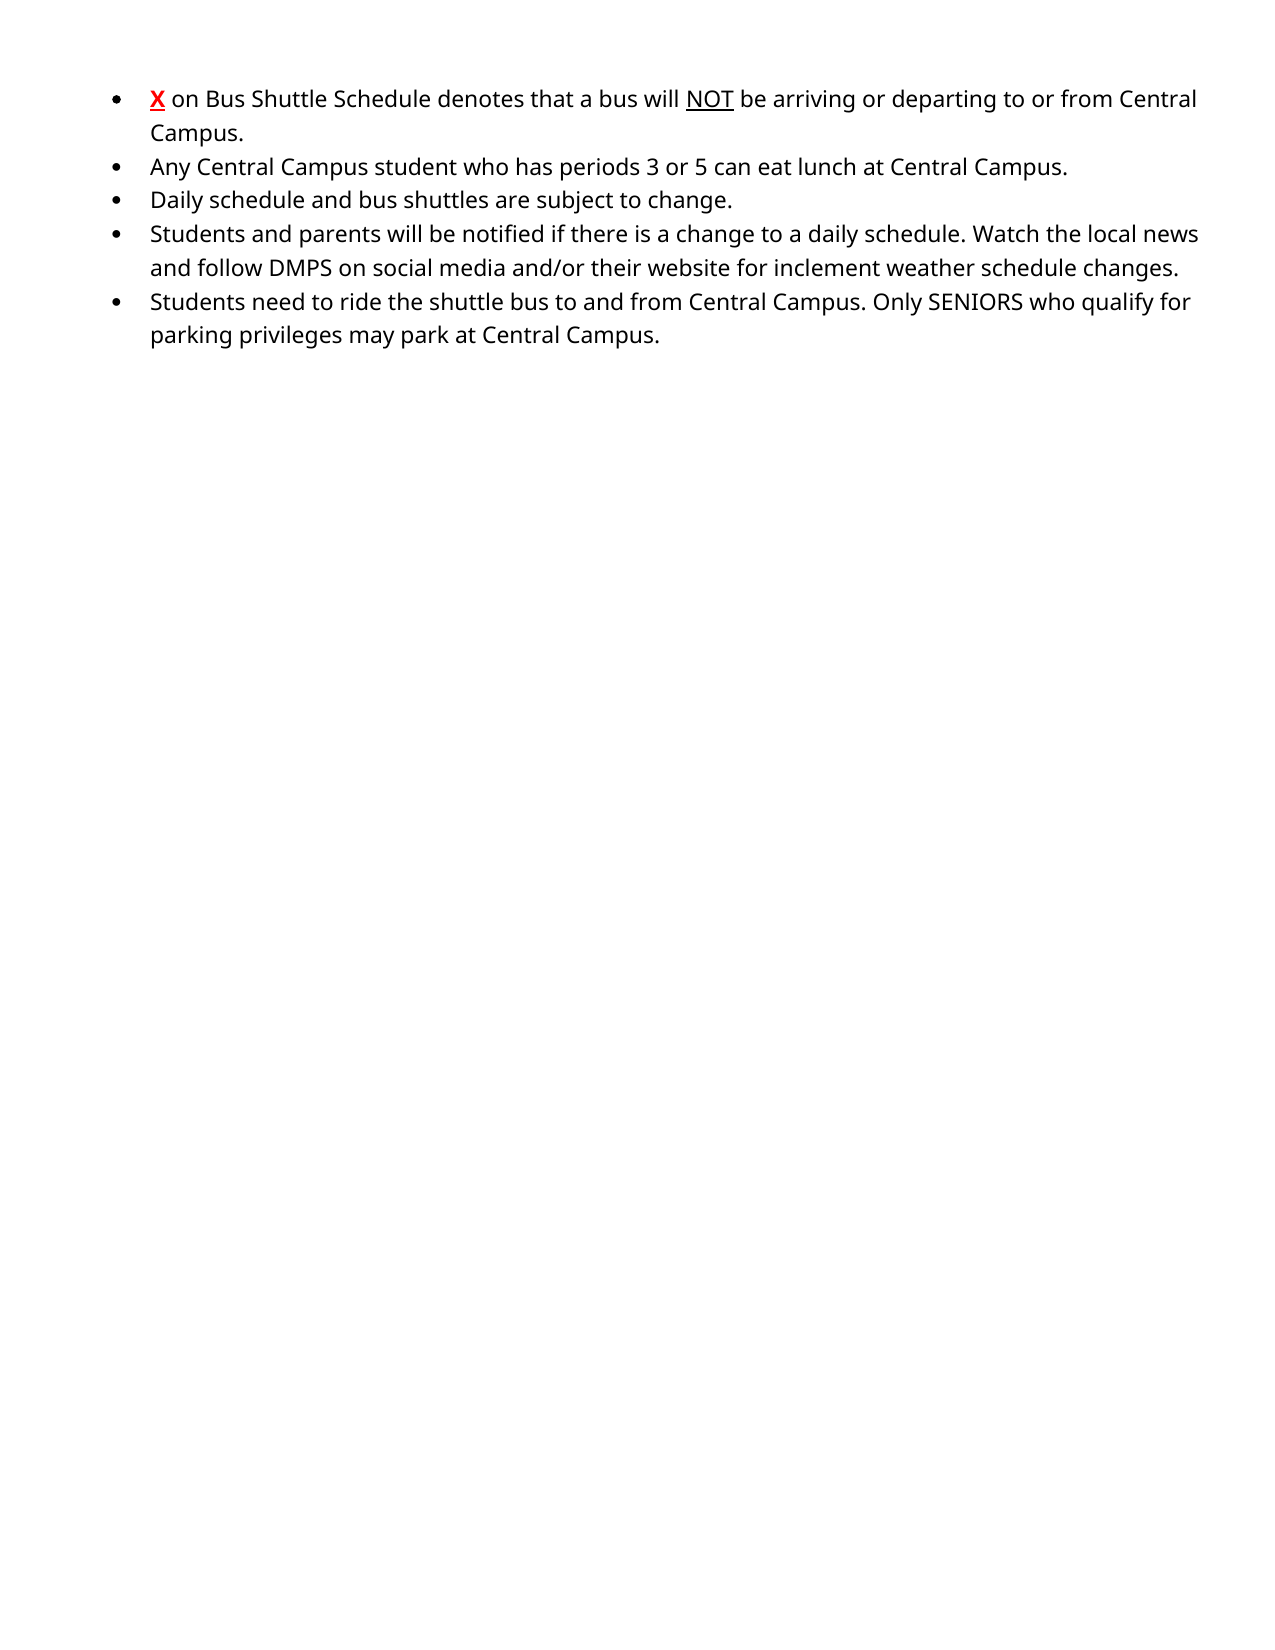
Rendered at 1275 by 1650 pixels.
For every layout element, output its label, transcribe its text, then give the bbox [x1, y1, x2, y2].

list X on Bus Shuttle Schedule denotes that a bus will NOT be arriving or departing to or from Central Campus. [112, 83, 1200, 148]
list Students and parents will be notified if there is a change to a daily schedule. Watch the local news and follow DMPS on social media and/or their website for inclement weather schedule changes. [112, 218, 1200, 283]
list Students need to ride the shuttle bus to and from Central Campus. Only SENIORS who qualify for parking privileges may park at Central Campus. [112, 285, 1200, 350]
list Daily schedule and bus shuttles are subject to change. [112, 184, 1200, 215]
list Any Central Campus student who has periods 3 or 5 can eat lunch at Central Campus. [112, 150, 1200, 182]
